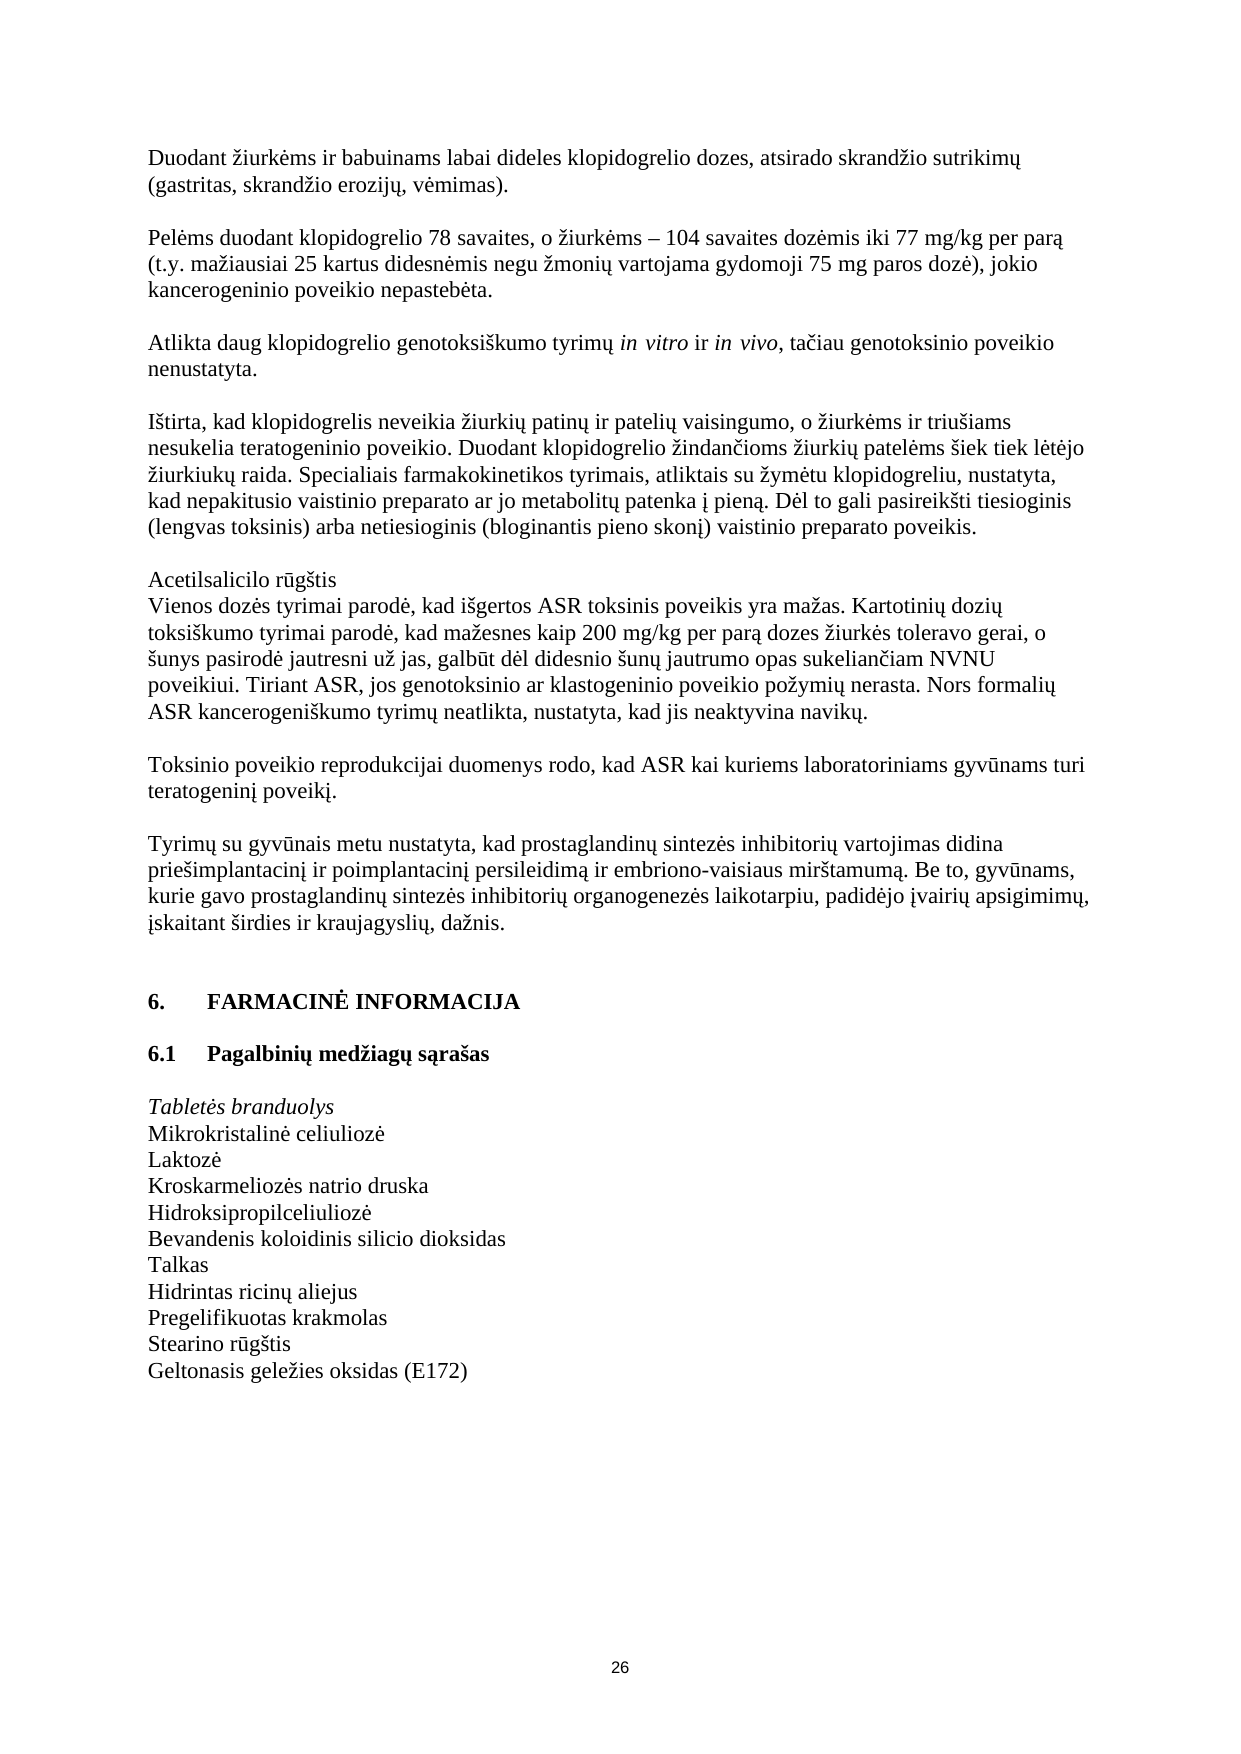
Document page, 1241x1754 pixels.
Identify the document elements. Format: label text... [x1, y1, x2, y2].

text Kroskarmeliozės natrio druska [148, 1172, 1092, 1199]
text Laktozė [148, 1146, 1092, 1172]
text Bevandenis koloidinis silicio dioksidas [148, 1225, 1092, 1251]
text Pregelifikuotas krakmolas [148, 1304, 1092, 1330]
text Stearino rūgštis [148, 1330, 1092, 1357]
text Toksinio poveikio reprodukcijai duomenys rodo, kad ASR kai kuriems laboratoriniams gyvūnams turi teratogeninį poveikį. [148, 751, 1092, 803]
text 6. FARMACINĖ INFORMACIJA [148, 988, 1092, 1014]
text Mikrokristalinė celiuliozė [148, 1119, 1092, 1146]
text Pelėms duodant klopidogrelio 78 savaites, o žiurkėms – 104 savaites dozėmis iki 77 mg/kg per parą (t.y. mažiausiai 25 kartus didesnėmis negu žmonių vartojama gydomoji 75 mg paros dozė), jokio kancerogeninio poveikio nepastebėta. [148, 223, 1092, 303]
text Atlikta daug klopidogrelio genotoksiškumo tyrimų in vitro ir in vivo, tačiau genotoksinio poveikio nenustatyta. [148, 329, 1092, 382]
text 6.1 Pagalbinių medžiagų sąrašas [148, 1041, 1092, 1067]
text Hidrintas ricinų aliejus [148, 1278, 1092, 1304]
text Tyrimų su gyvūnais metu nustatyta, kad prostaglandinų sintezės inhibitorių vartojimas didina priešimplantacinį ir poimplantacinį persileidimą ir embriono-vaisiaus mirštamumą. Be to, gyvūnams, kurie gavo prostaglandinų sintezės inhibitorių organogenezės laikotarpiu, padidėjo įvairių apsigimimų, įskaitant širdies ir kraujagyslių, dažnis. [148, 830, 1092, 935]
text Talkas [148, 1251, 1092, 1278]
text Ištirta, kad klopidogrelis neveikia žiurkių patinų ir patelių vaisingumo, o žiurkėms ir triušiams nesukelia teratogeninio poveikio. Duodant klopidogrelio žindančioms žiurkių patelėms šiek tiek lėtėjo žiurkiukų raida. Specialiais farmakokinetikos tyrimais, atliktais su žymėtu klopidogreliu, nustatyta, kad nepakitusio vaistinio preparato ar jo metabolitų patenka į pieną. Dėl to gali pasireikšti tiesioginis (lengvas toksinis) arba netiesioginis (bloginantis pieno skonį) vaistinio preparato poveikis. [148, 408, 1092, 540]
text Geltonasis geležies oksidas (E172) [148, 1357, 1092, 1383]
text Acetilsalicilo rūgštis [148, 566, 1092, 592]
subtitle Tabletės branduolys [148, 1093, 1092, 1119]
text Duodant žiurkėms ir babuinams labai dideles klopidogrelio dozes, atsirado skrandžio sutrikimų (gastritas, skrandžio erozijų, vėmimas). [148, 144, 1092, 197]
text Vienos dozės tyrimai parodė, kad išgertos ASR toksinis poveikis yra mažas. Kartotinių dozių toksiškumo tyrimai parodė, kad mažesnes kaip 200 mg/kg per parą dozes žiurkės toleravo gerai, o šunys pasirodė jautresni už jas, galbūt dėl didesnio šunų jautrumo opas sukeliančiam NVNU poveikiui. Tiriant ASR, jos genotoksinio ar klastogeninio poveikio požymių nerasta. Nors formalių ASR kancerogeniškumo tyrimų neatlikta, nustatyta, kad jis neaktyvina navikų. [148, 592, 1092, 724]
text Hidroksipropilceliuliozė [148, 1199, 1092, 1225]
